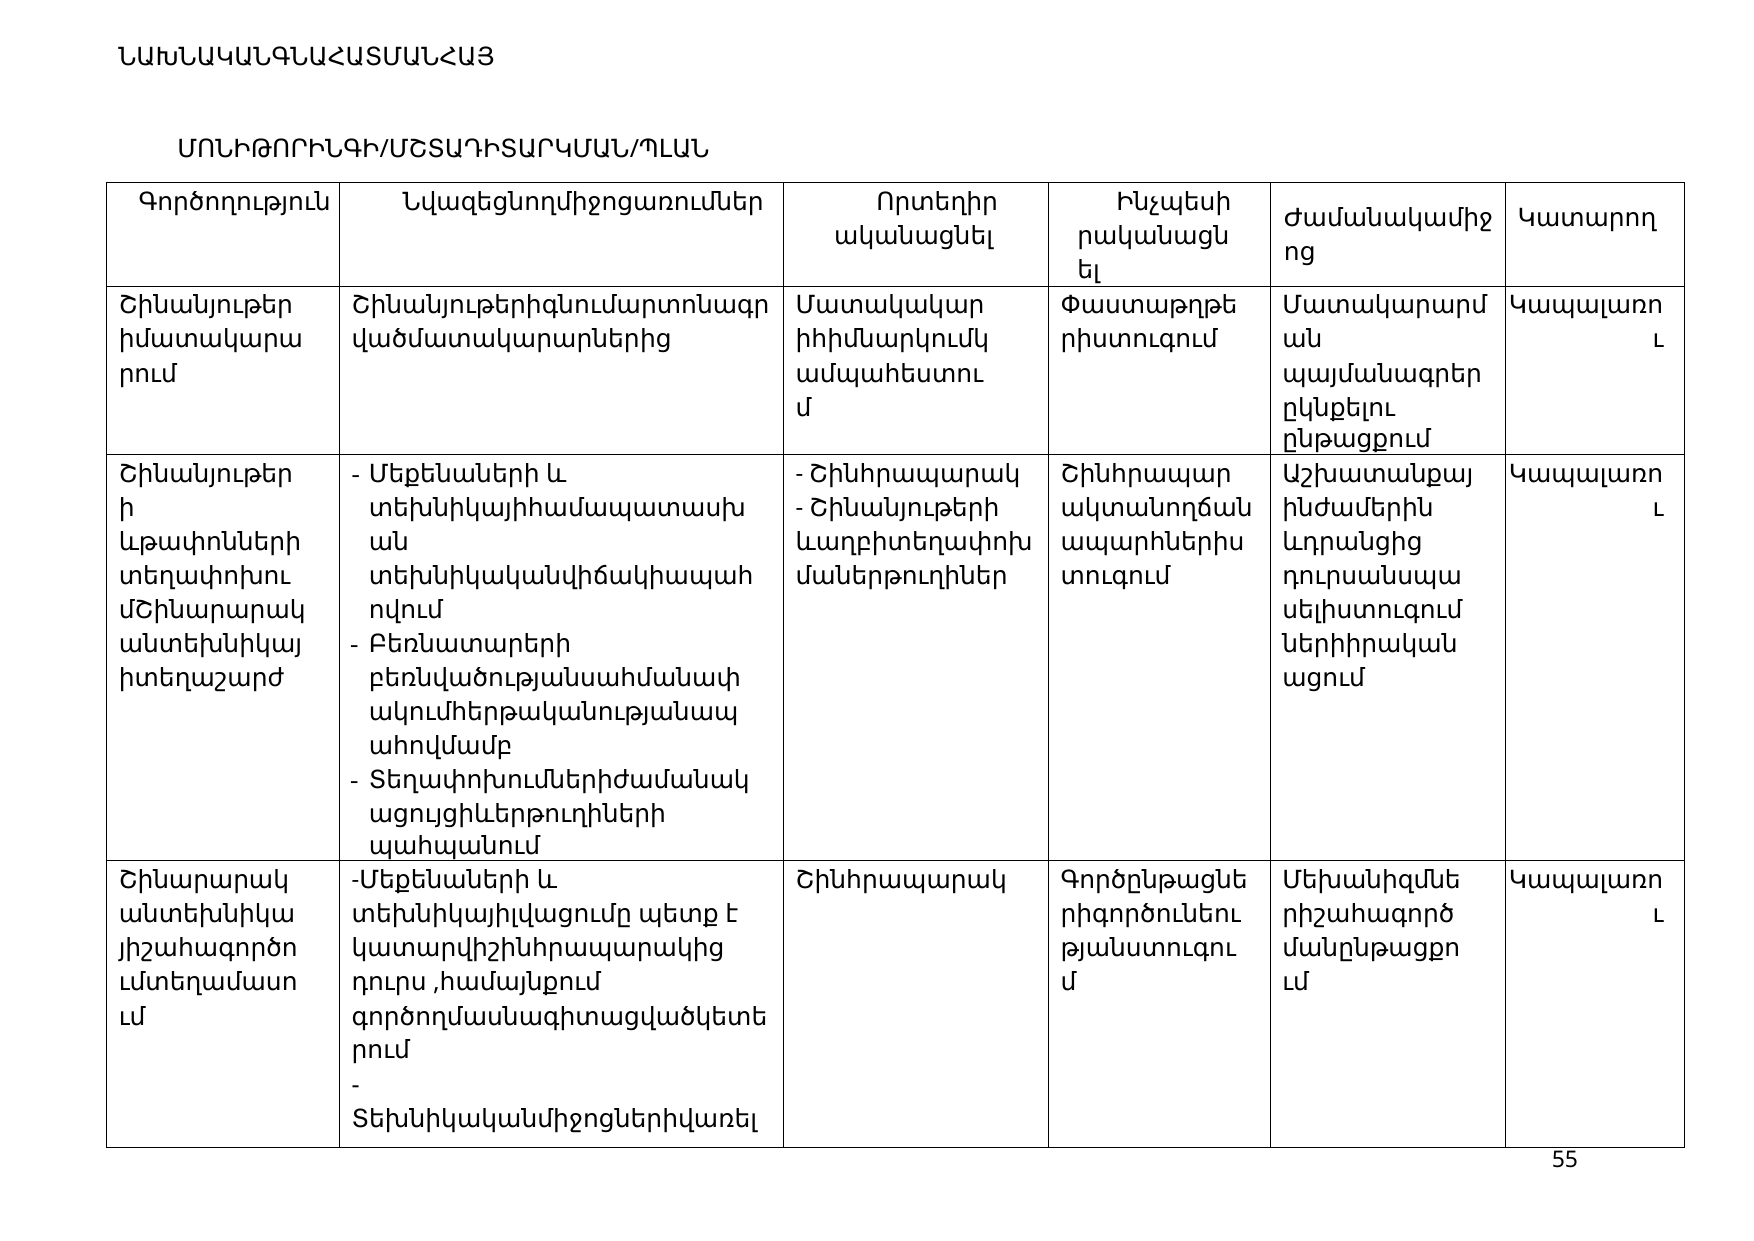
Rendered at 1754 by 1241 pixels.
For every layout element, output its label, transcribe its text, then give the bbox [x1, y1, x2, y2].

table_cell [1049, 861, 1270, 1147]
table_header Կատարող [1506, 183, 1684, 286]
table_cell Կապալառու [1506, 455, 1684, 860]
table_cell Կապալառու [1506, 287, 1684, 454]
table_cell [107, 861, 339, 1147]
table_cell Մեքենաների և տեխնիկայիհամապատասխան տեխնիկականվիճակիապահովում Բեռնատարերի բեռնվածությանսահմանափակումհերթականությանապահովմամբ Տեղափոխումներիժամանակացույցիևերթուղիների պահպանում [340, 455, 783, 860]
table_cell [340, 861, 783, 1147]
table_header Նվազեցնողմիջոցառումներ [340, 183, 783, 286]
table_header Ժամանակամիջոց [1271, 183, 1505, 286]
table_cell Շինհրապարակտանողճանապարհներիստուգում [1049, 455, 1270, 860]
table_cell Մատակարարման պայմանագրերըկնքելու ընթացքում [1271, 287, 1505, 454]
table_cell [1271, 861, 1505, 1147]
table_cell Շինհրապարակ Շինանյութերի ևաղբիտեղափոխմաներթուղիներ [784, 455, 1048, 860]
table_cell Մատակակարիհիմնարկումկամպահեստում [784, 287, 1048, 454]
table_cell Փաստաթղթերիստուգում [1049, 287, 1270, 454]
table_cell Շինանյութերի ևթափոններիտեղափոխումՇինարարականտեխնիկայիտեղաշարժ [107, 455, 339, 860]
table_header Որտեղիրականացնել [784, 183, 1048, 286]
table_cell Շինանյութերիգնումարտոնագրվածմատակարարներից [340, 287, 783, 454]
table_header Ինչպեսիրականացնել [1049, 183, 1270, 286]
text ՄՈՆԻԹՈՐԻՆԳԻ/ՄՇՏԱԴԻՏԱՐԿՄԱՆ/ՊԼԱՆ [177, 130, 1696, 164]
table_header Գործողություն [107, 183, 339, 286]
table_cell Կապալառու [1506, 861, 1684, 1147]
table_cell Շինհրապարակ [784, 861, 1048, 1147]
table_cell Շինանյութերիմատակարարում [107, 287, 339, 454]
table_cell Աշխատանքայինժամերին ևդրանցից դուրսանսպասելիստուգումներիիրականացում [1271, 455, 1505, 860]
